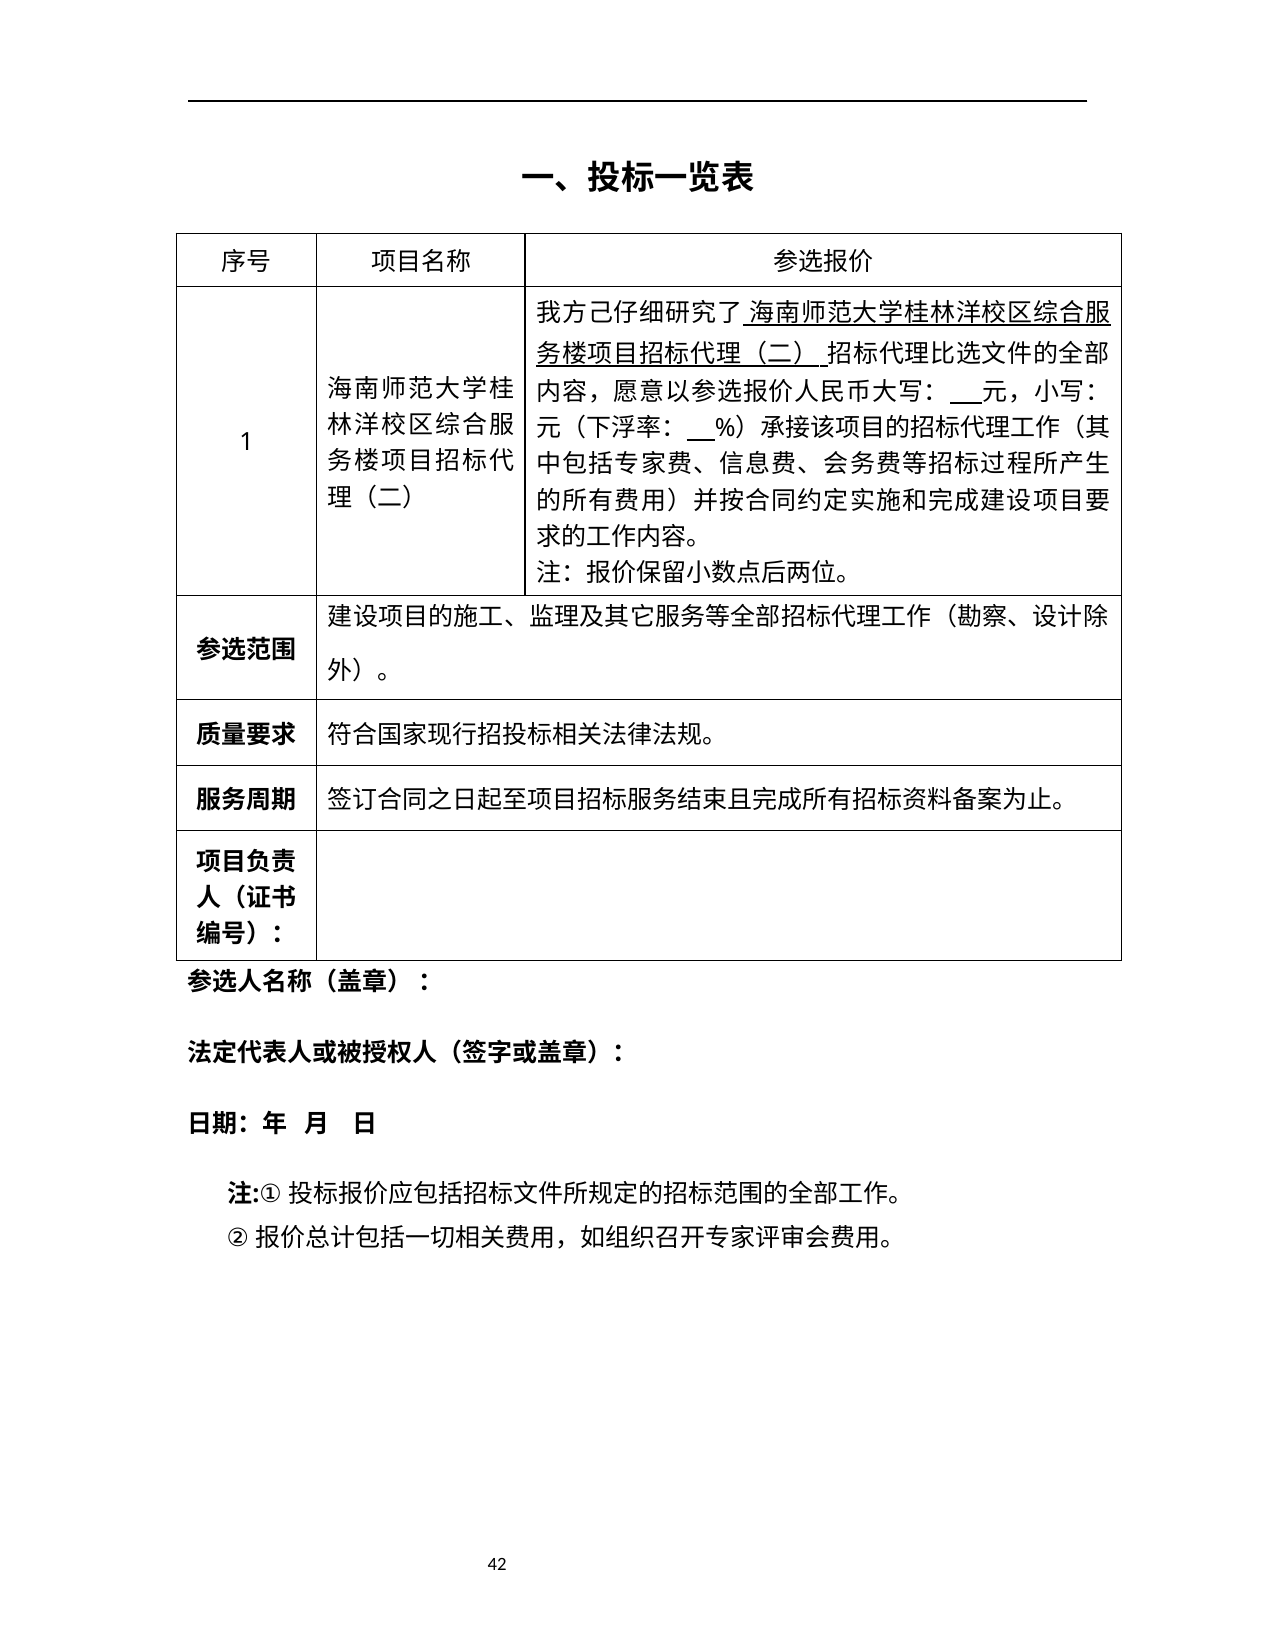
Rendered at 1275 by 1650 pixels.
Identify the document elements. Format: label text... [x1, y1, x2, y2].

text ② 报价总计包括一切相关费用，如组织召开专家评审会费用。 [187, 1217, 1125, 1253]
table_cell 项目负责人（证书编号）： [177, 831, 316, 960]
table_cell 海南师范大学桂林洋校区综合服务楼项目招标代理（二） [317, 287, 524, 595]
text 日期：年 月 日 [187, 1104, 1087, 1140]
table_cell 质量要求 [177, 700, 316, 765]
table_cell 我方己仔细研究了 海南师范大学桂林洋校区综合服务楼项目招标代理（二） 招标代理比选文件的全部内容，愿意以参选报价人民币大写： 元，小写： 元（下浮率： %）承接该项目的招标代理工作（其中包括专家费、信息费、会务费等招标过程所产生的所有费用）并按合同约定实施和完成建设项目要求的工作内容。 注：报价保留小数点后两位。 [526, 287, 1121, 595]
text 参选人名称（盖章） ： [187, 962, 1087, 998]
text 注:① 投标报价应包括招标文件所规定的招标范围的全部工作。 [181, 1174, 1125, 1210]
text 法定代表人或被授权人（签字或盖章）： [187, 1033, 1087, 1069]
table_cell 参选范围 [177, 596, 316, 699]
text 一、投标一览表 [187, 150, 1087, 199]
table_cell [317, 831, 1121, 960]
table_cell 签订合同之日起至项目招标服务结束且完成所有招标资料备案为止。 [317, 766, 1121, 830]
table_cell 服务周期 [177, 766, 316, 830]
table_header 项目名称 [317, 234, 524, 286]
table_header 序号 [177, 234, 316, 286]
table_cell 1 [177, 287, 316, 595]
table_cell 建设项目的施工、监理及其它服务等全部招标代理工作（勘察、设计除外）。 [317, 596, 1121, 699]
table_header 参选报价 [526, 234, 1121, 286]
table_cell 符合国家现行招投标相关法律法规。 [317, 700, 1121, 765]
